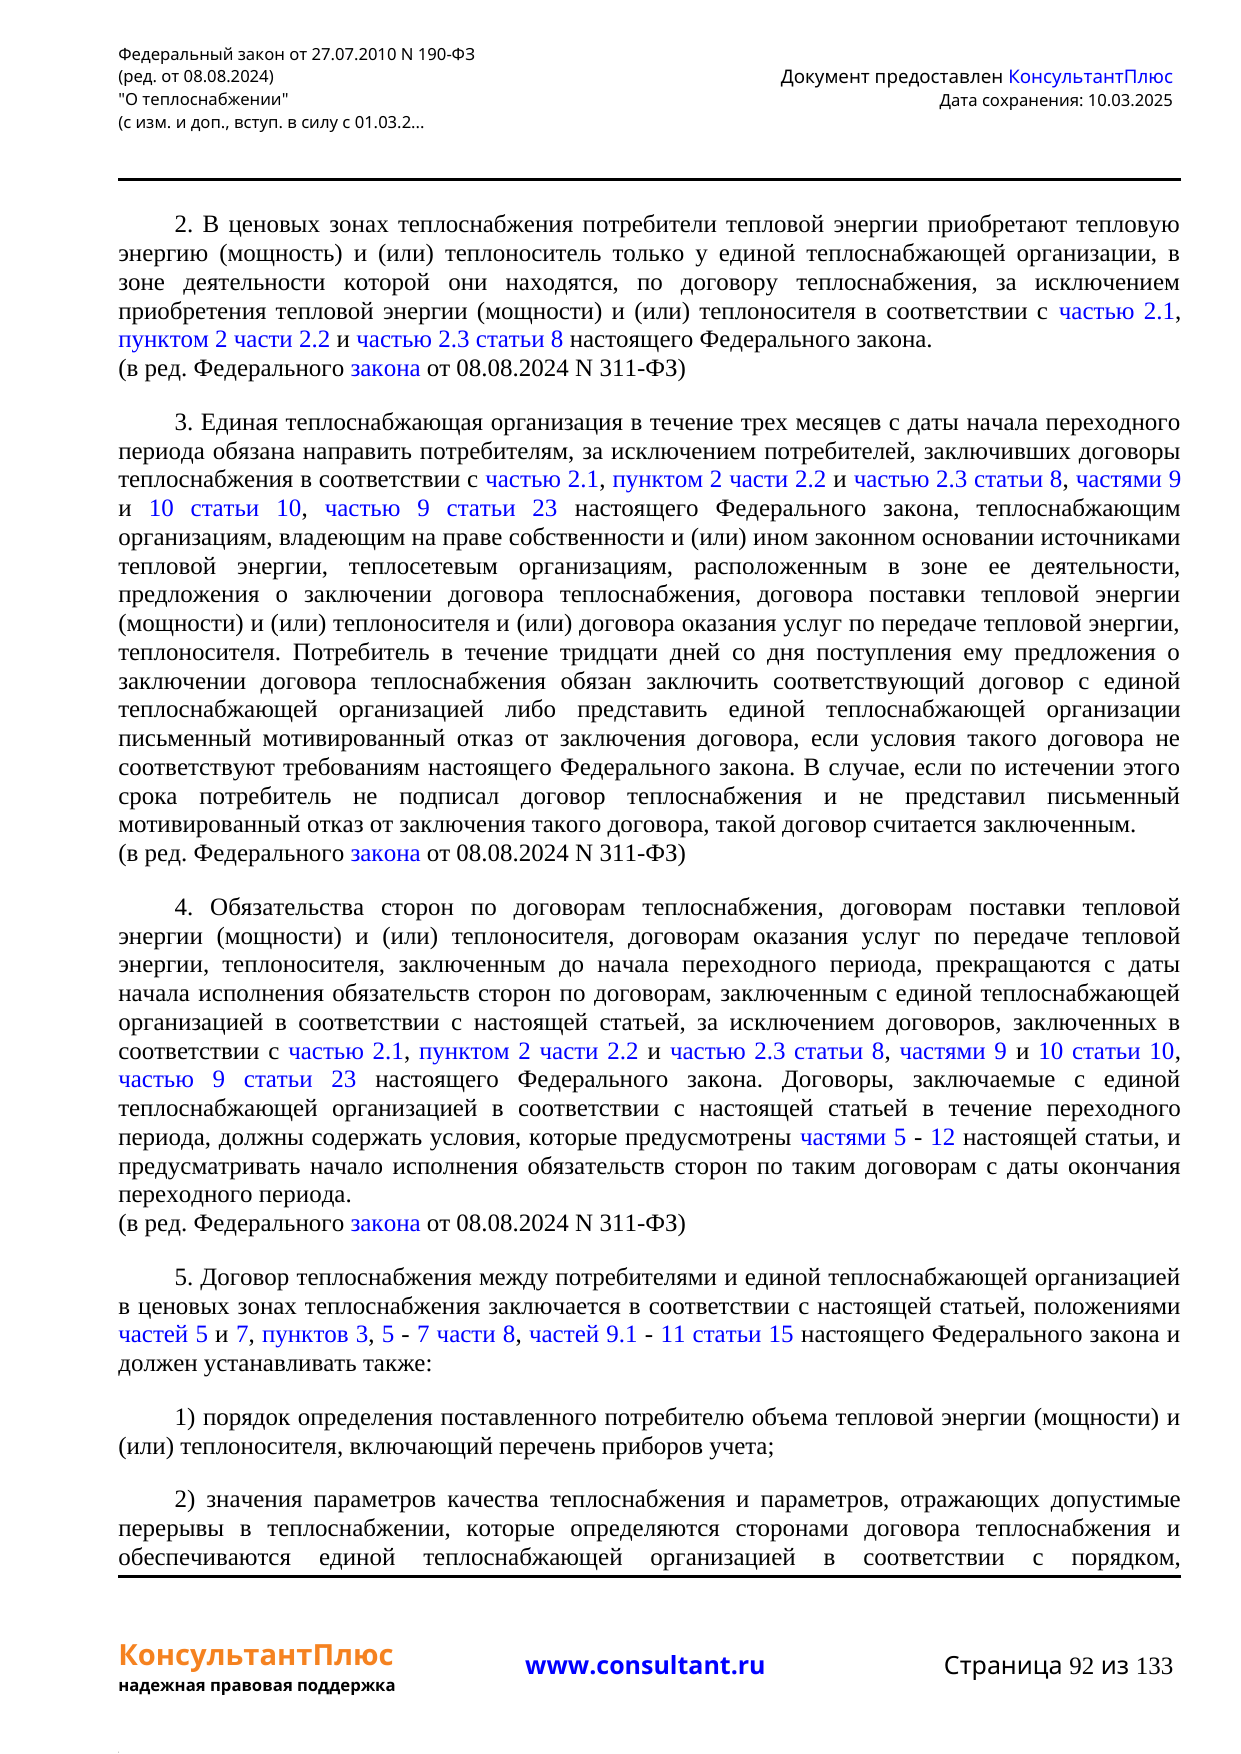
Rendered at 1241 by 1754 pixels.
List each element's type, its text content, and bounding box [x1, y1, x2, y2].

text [118, 1484, 1181, 1571]
text 5. Договор теплоснабжения между потребителями и единой теплоснабжающей организацией в ценовых зонах теплоснабжения заключается в соответствии с настоящей статьей, положениями частей 5 и 7, пунктов 3, 5 - 7 части 8, частей 9.1 - 11 статьи 15 настоящего Федерального закона и должен устанавливать также: [118, 1262, 1181, 1377]
text (в ред. Федерального закона от 08.08.2024 N 311-ФЗ) [118, 838, 1181, 867]
text 2. В ценовых зонах теплоснабжения потребители тепловой энергии приобретают тепловую энергию (мощность) и (или) теплоноситель только у единой теплоснабжающей организации, в зоне деятельности которой они находятся, по договору теплоснабжения, за исключением приобретения тепловой энергии (мощности) и (или) теплоносителя в соответствии с частью 2.1, пунктом 2 части 2.2 и частью 2.3 статьи 8 настоящего Федерального закона. [118, 209, 1181, 353]
text (в ред. Федерального закона от 08.08.2024 N 311-ФЗ) [118, 353, 1181, 382]
text 4. Обязательства сторон по договорам теплоснабжения, договорам поставки тепловой энергии (мощности) и (или) теплоносителя, договорам оказания услуг по передаче тепловой энергии, теплоносителя, заключенным до начала переходного периода, прекращаются с даты начала исполнения обязательств сторон по договорам, заключенным с единой теплоснабжающей организацией в соответствии с настоящей статьей, за исключением договоров, заключенных в соответствии с частью 2.1, пунктом 2 части 2.2 и частью 2.3 статьи 8, частями 9 и 10 статьи 10, частью 9 статьи 23 настоящего Федерального закона. Договоры, заключаемые с единой теплоснабжающей организацией в соответствии с настоящей статьей в течение переходного периода, должны содержать условия, которые предусмотрены частями 5 - 12 настоящей статьи, и предусматривать начало исполнения обязательств сторон по таким договорам с даты окончания переходного периода. [118, 892, 1181, 1208]
text (в ред. Федерального закона от 08.08.2024 N 311-ФЗ) [118, 1208, 1181, 1237]
text 1) порядок определения поставленного потребителю объема тепловой энергии (мощности) и (или) теплоносителя, включающий перечень приборов учета; [118, 1402, 1181, 1459]
text 3. Единая теплоснабжающая организация в течение трех месяцев с даты начала переходного периода обязана направить потребителям, за исключением потребителей, заключивших договоры теплоснабжения в соответствии с частью 2.1, пунктом 2 части 2.2 и частью 2.3 статьи 8, частями 9 и 10 статьи 10, частью 9 статьи 23 настоящего Федерального закона, теплоснабжающим организациям, владеющим на праве собственности и (или) ином законном основании источниками тепловой энергии, теплосетевым организациям, расположенным в зоне ее деятельности, предложения о заключении договора теплоснабжения, договора поставки тепловой энергии (мощности) и (или) теплоносителя и (или) договора оказания услуг по передаче тепловой энергии, теплоносителя. Потребитель в течение тридцати дней со дня поступления ему предложения о заключении договора теплоснабжения обязан заключить соответствующий договор с единой теплоснабжающей организацией либо представить единой теплоснабжающей организации письменный мотивированный отказ от заключения договора, если условия такого договора не соответствуют требованиям настоящего Федерального закона. В случае, если по истечении этого срока потребитель не подписал договор теплоснабжения и не представил письменный мотивированный отказ от заключения такого договора, такой договор считается заключенным. [118, 407, 1181, 838]
